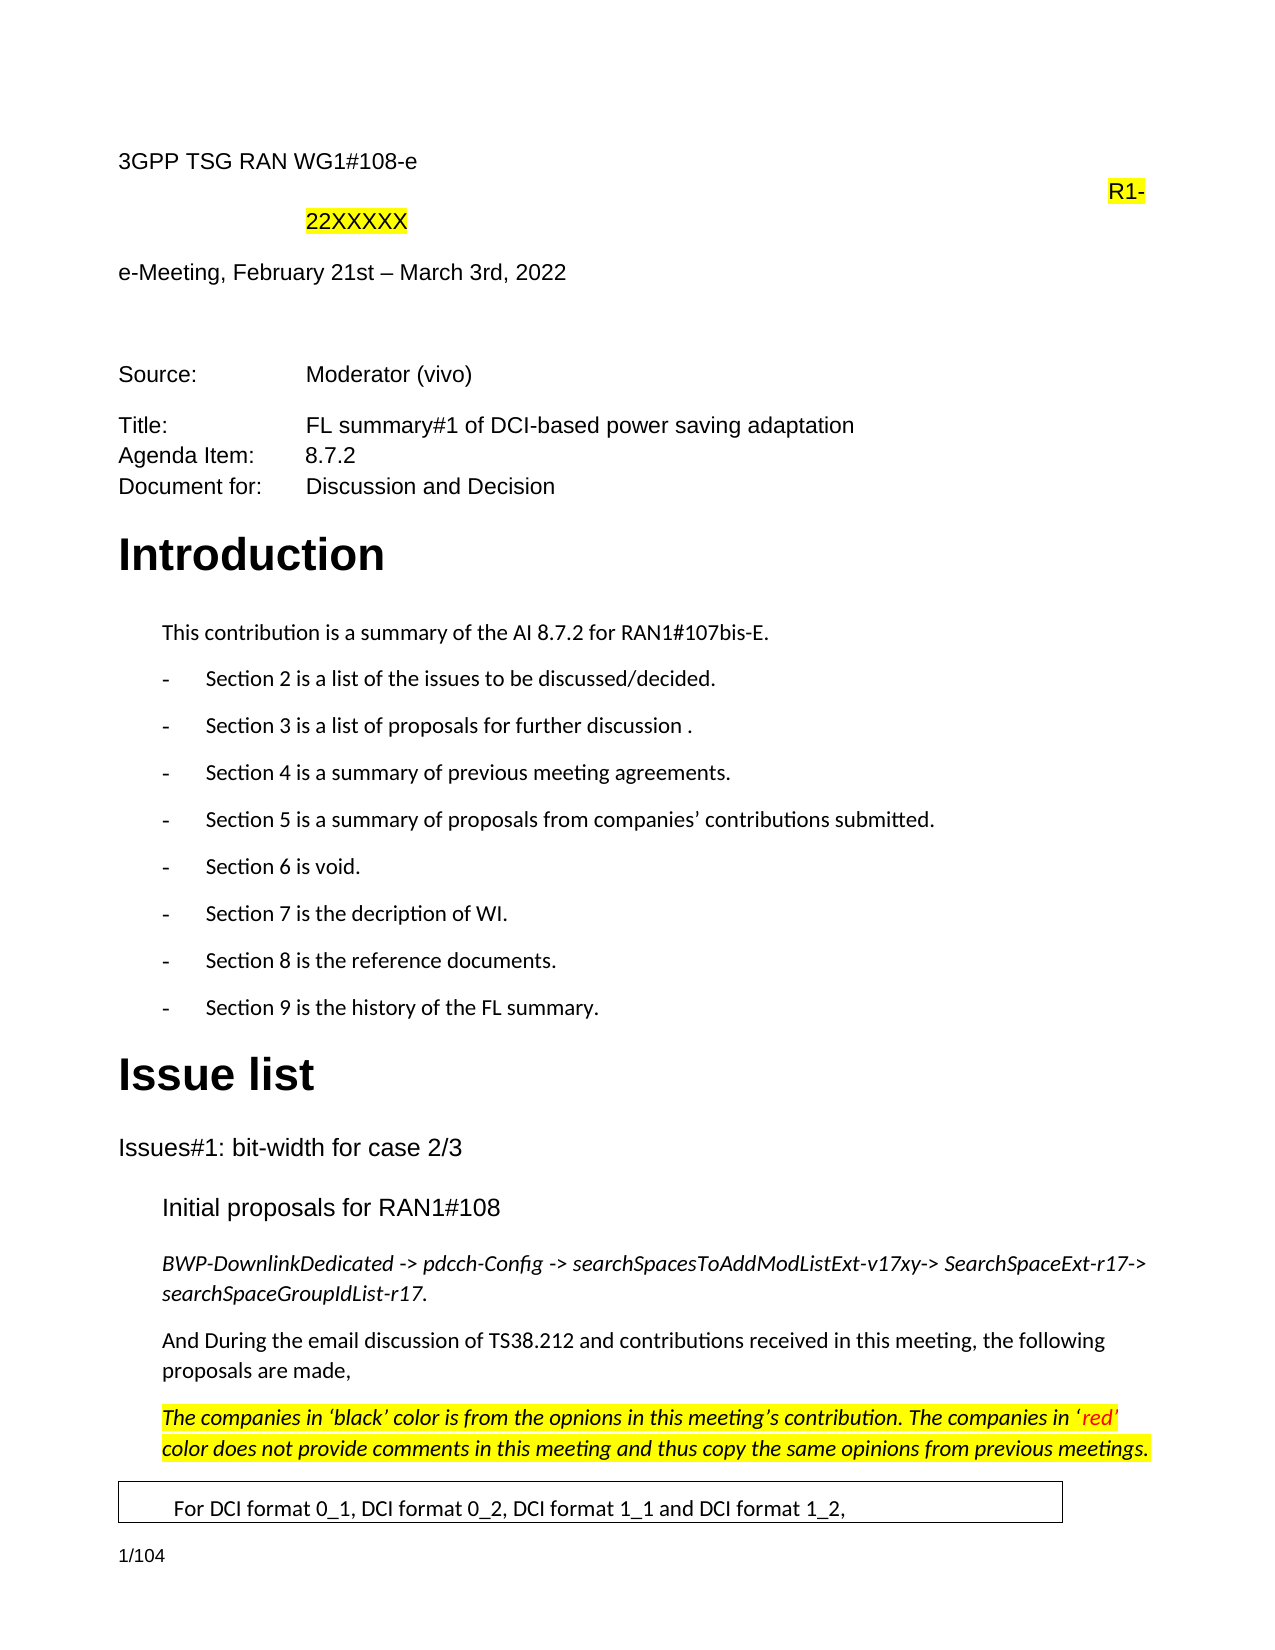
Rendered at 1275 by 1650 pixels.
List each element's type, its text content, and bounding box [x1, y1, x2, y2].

text Title: FL summary#1 of DCI-based power saving adaptation [118, 412, 1157, 439]
list Section 5 is a summary of proposals from companies’ contributions submitted. [162, 805, 1157, 833]
list Section 6 is void. [162, 852, 1157, 880]
text The companies in ‘black’ color is from the opnions in this meeting’s contribution. The companies in ‘red’ color does not provide comments in this meeting and thus copy the same opinions from previous meetings. [162, 1403, 1157, 1462]
list Section 2 is a list of the issues to be discussed/decided. [162, 664, 1157, 692]
subtitle Introduction [118, 528, 1157, 581]
subtitle Issues#1: bit-width for case 2/3 [118, 1133, 1157, 1162]
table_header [119, 1482, 1062, 1522]
text Document for: Discussion and Decision [118, 473, 1157, 499]
text e-Meeting, February 21st – March 3rd, 2022 [118, 259, 1157, 286]
subtitle Issue list [118, 1048, 1157, 1101]
subtitle Initial proposals for RAN1#108 [162, 1193, 1157, 1222]
text Source: Moderator (vivo) [118, 361, 1157, 388]
text This contribution is a summary of the AI 8.7.2 for RAN1#107bis-E. [162, 618, 1157, 646]
text 3GPP TSG RAN WG1#108-e R1-22XXXXX [118, 148, 1157, 234]
list Section 9 is the history of the FL summary. [162, 993, 1157, 1021]
list Section 4 is a summary of previous meeting agreements. [162, 758, 1157, 786]
list Section 7 is the decription of WI. [162, 899, 1157, 927]
list Section 8 is the reference documents. [162, 946, 1157, 974]
list Section 3 is a list of proposals for further discussion . [162, 711, 1157, 739]
text BWP-DownlinkDedicated -> pdcch-Config -> searchSpacesToAddModListExt-v17xy-> SearchSpaceExt-r17-> searchSpaceGroupIdList-r17. [162, 1249, 1157, 1307]
text Agenda Item: 8.7.2 [118, 442, 1157, 469]
text And During the email discussion of TS38.212 and contributions received in this meeting, the following proposals are made, [162, 1326, 1157, 1384]
